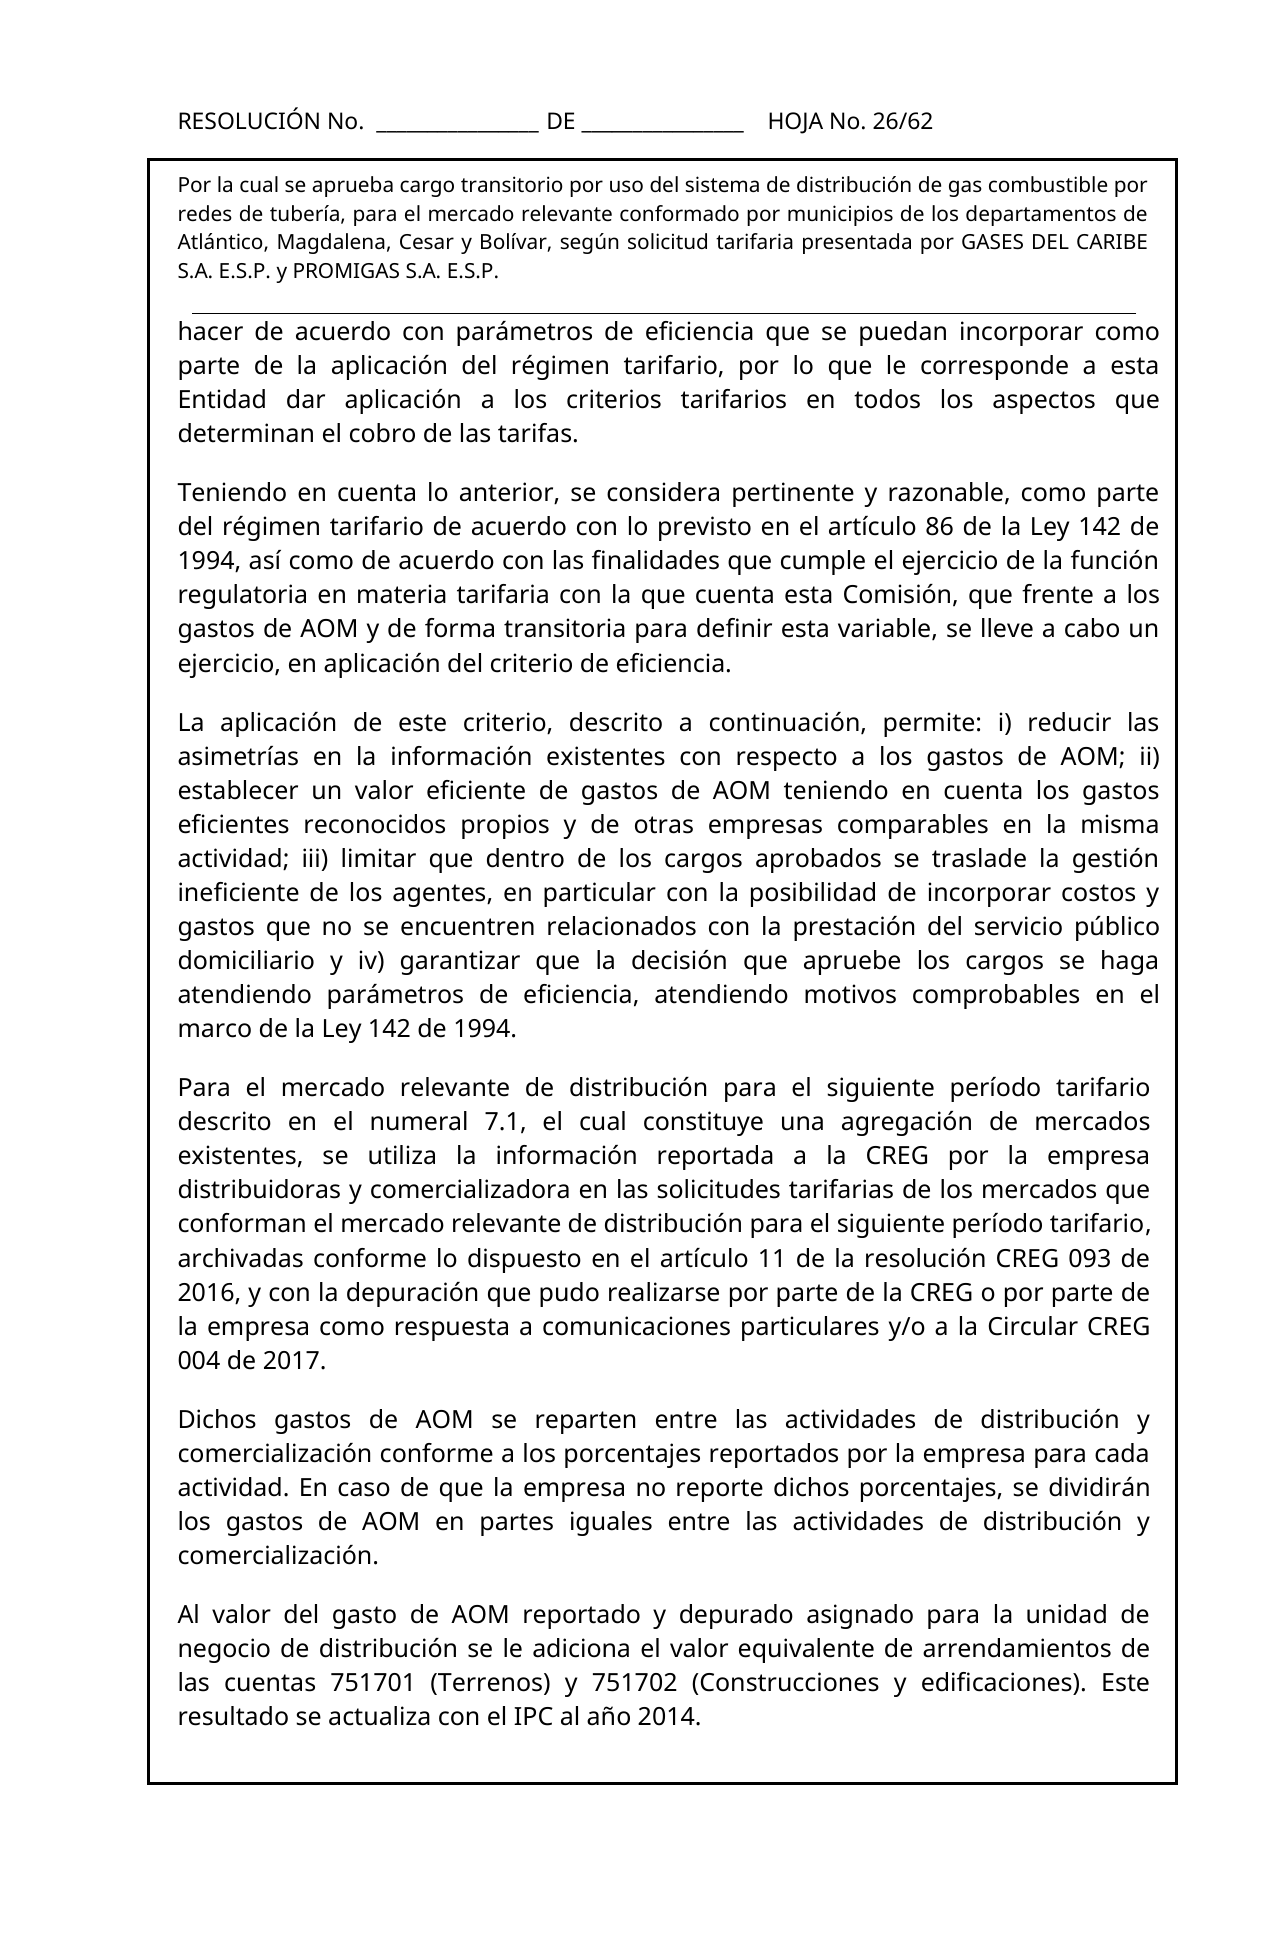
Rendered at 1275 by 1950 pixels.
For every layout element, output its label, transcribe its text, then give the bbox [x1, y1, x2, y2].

text Teniendo en cuenta lo anterior, se considera pertinente y razonable, como parte del régimen tarifario de acuerdo con lo previsto en el artículo 86 de la Ley 142 de 1994, así como de acuerdo con las finalidades que cumple el ejercicio de la función regulatoria en materia tarifaria con la que cuenta esta Comisión, que frente a los gastos de AOM y de forma transitoria para definir esta variable, se lleve a cabo un ejercicio, en aplicación del criterio de eficiencia. [177, 475, 1161, 679]
text La aplicación de este criterio, descrito a continuación, permite: i) reducir las asimetrías en la información existentes con respecto a los gastos de AOM; ii) establecer un valor eficiente de gastos de AOM teniendo en cuenta los gastos eficientes reconocidos propios y de otras empresas comparables en la misma actividad; iii) limitar que dentro de los cargos aprobados se traslade la gestión ineficiente de los agentes, en particular con la posibilidad de incorporar costos y gastos que no se encuentren relacionados con la prestación del servicio público domiciliario y iv) garantizar que la decisión que apruebe los cargos se haga atendiendo parámetros de eficiencia, atendiendo motivos comprobables en el marco de la Ley 142 de 1994. [177, 704, 1161, 1045]
text Al valor del gasto de AOM reportado y depurado asignado para la unidad de negocio de distribución se le adiciona el valor equivalente de arrendamientos de las cuentas 751701 (Terrenos) y 751702 (Construcciones y edificaciones). Este resultado se actualiza con el IPC al año 2014. [177, 1597, 1152, 1733]
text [177, 314, 1161, 450]
text Para el mercado relevante de distribución para el siguiente período tarifario descrito en el numeral 7.1, el cual constituye una agregación de mercados existentes, se utiliza la información reportada a la CREG por la empresa distribuidoras y comercializadora en las solicitudes tarifarias de los mercados que conforman el mercado relevante de distribución para el siguiente período tarifario, archivadas conforme lo dispuesto en el artículo 11 de la resolución CREG 093 de 2016, y con la depuración que pudo realizarse por parte de la CREG o por parte de la empresa como respuesta a comunicaciones particulares y/o a la Circular CREG 004 de 2017. [177, 1070, 1152, 1376]
text Dichos gastos de AOM se reparten entre las actividades de distribución y comercialización conforme a los porcentajes reportados por la empresa para cada actividad. En caso de que la empresa no reporte dichos porcentajes, se dividirán los gastos de AOM en partes iguales entre las actividades de distribución y comercialización. [177, 1401, 1152, 1572]
